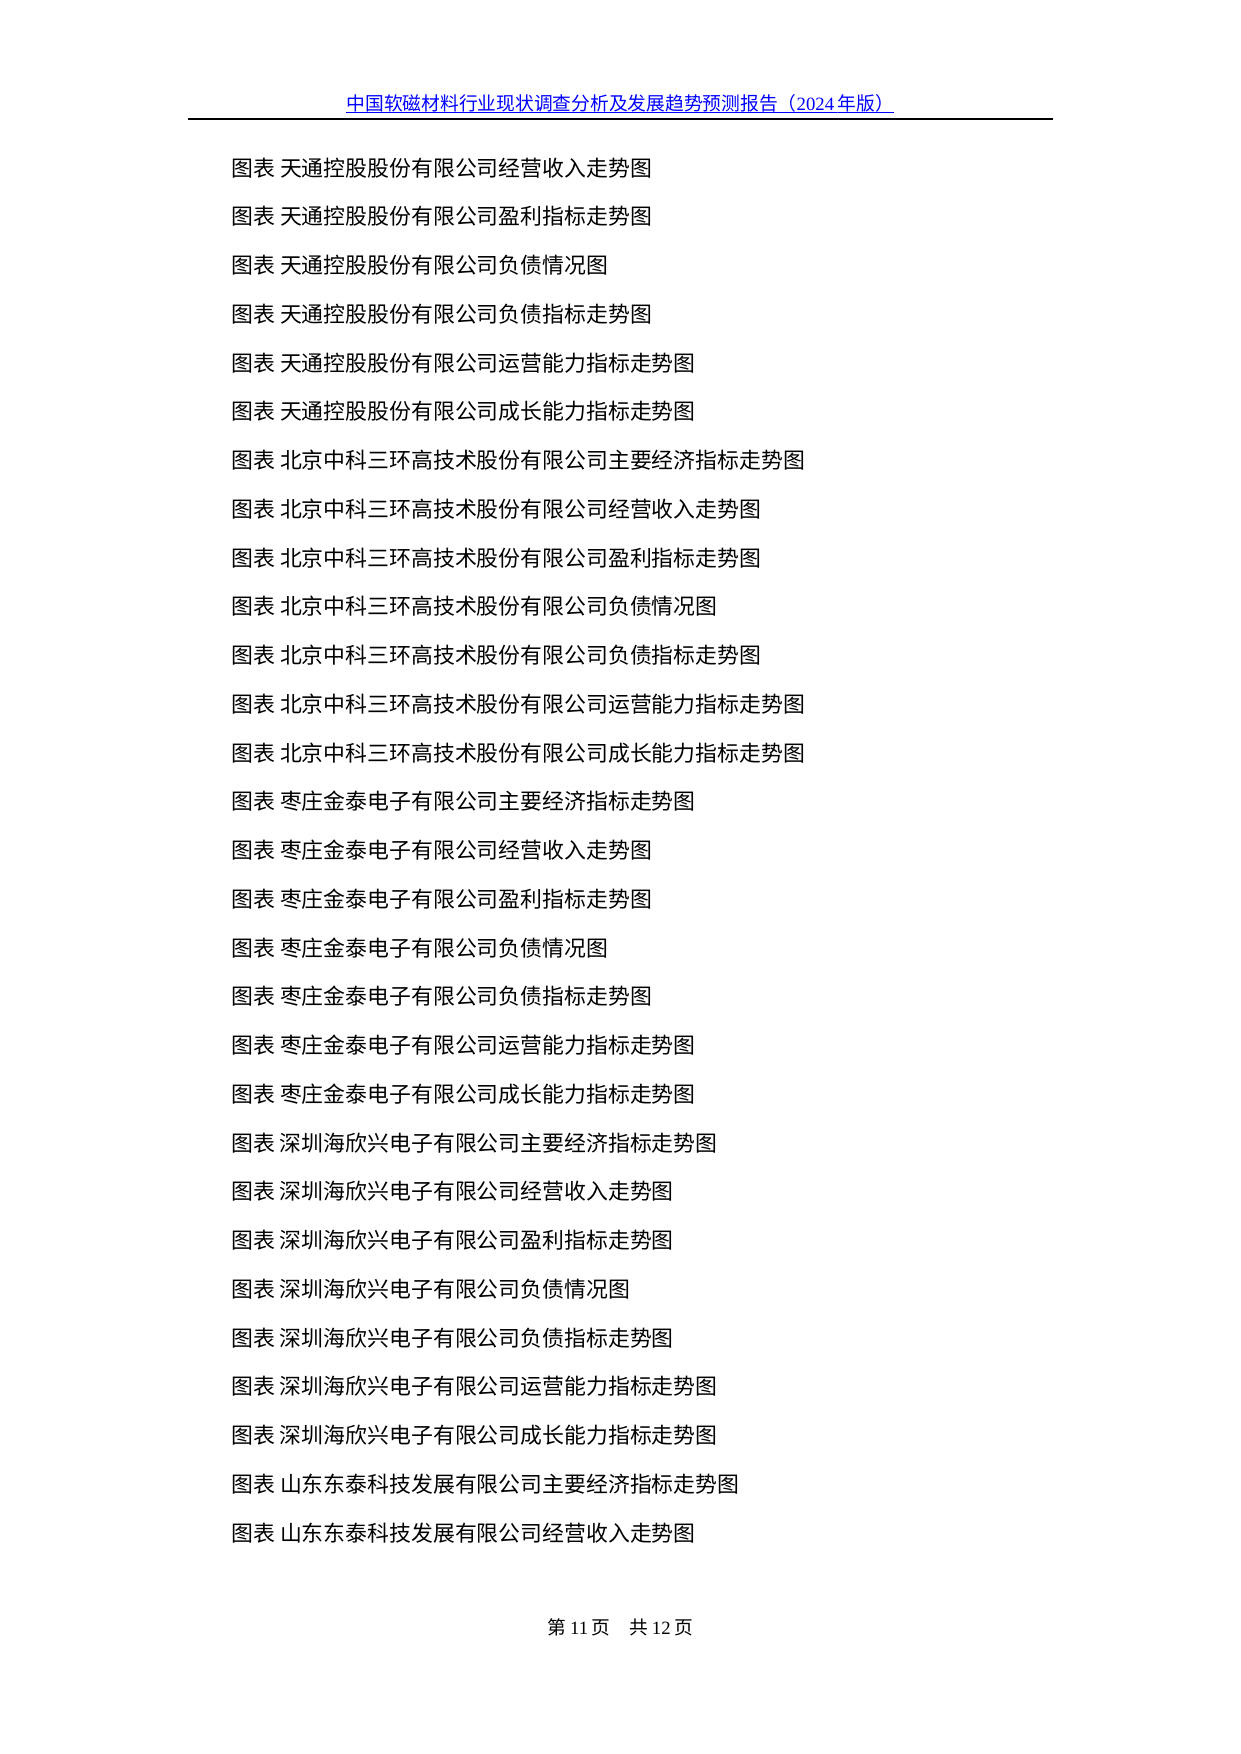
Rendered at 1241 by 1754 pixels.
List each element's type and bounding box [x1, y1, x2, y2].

text [187, 150, 1053, 1548]
